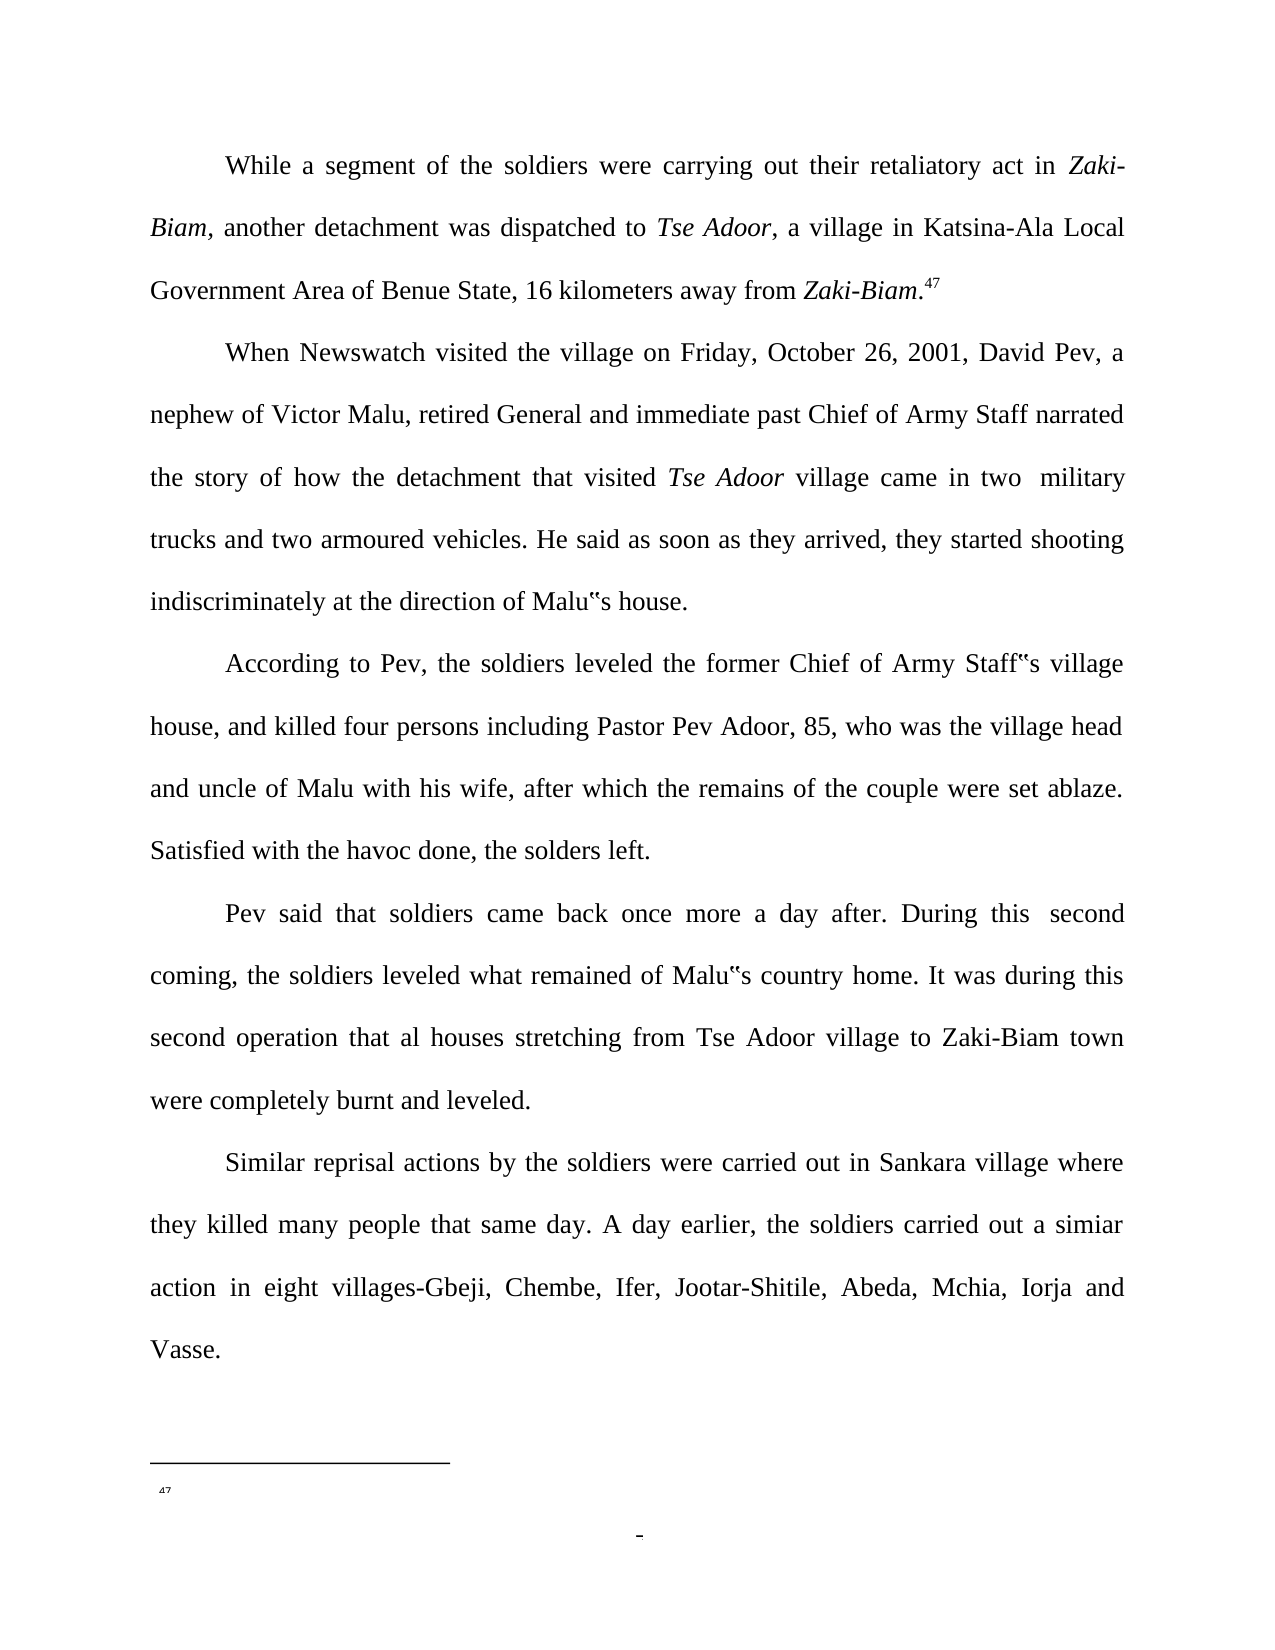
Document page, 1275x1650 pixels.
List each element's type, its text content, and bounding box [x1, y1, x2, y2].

text Pev said that soldiers came back once more a day after. During this second coming, the soldiers leveled what remained of Malu‟s country home. It was during this second operation that al houses stretching from Tse Adoor village to Zaki-Biam town were completely burnt and leveled. [150, 897, 1125, 1115]
text While a segment of the soldiers were carrying out their retaliatory act in Zaki- Biam, another detachment was dispatched to Tse Adoor, a village in Katsina-Ala Local Government Area of Benue State, 16 kilometers away from Zaki-Biam.47 [150, 149, 1125, 305]
text Similar reprisal actions by the soldiers were carried out in Sankara village where they killed many people that same day. A day earlier, the soldiers carried out a simiar action in eight villages-Gbeji, Chembe, Ifer, Jootar-Shitile, Abeda, Mchia, Iorja and Vasse. [150, 1146, 1125, 1364]
text When Newswatch visited the village on Friday, October 26, 2001, David Pev, a nephew of Victor Malu, retired General and immediate past Chief of Army Staff narrated the story of how the detachment that visited Tse Adoor village came in two military trucks and two armoured vehicles. He said as soon as they arrived, they started shooting indiscriminately at the direction of Malu‟s house. [150, 336, 1125, 616]
text According to Pev, the soldiers leveled the former Chief of Army Staff‟s village house, and killed four persons including Pastor Pev Adoor, 85, who was the village head and uncle of Malu with his wife, after which the remains of the couple were set ablaze. Satisfied with the havoc done, the solders left. [150, 648, 1125, 866]
